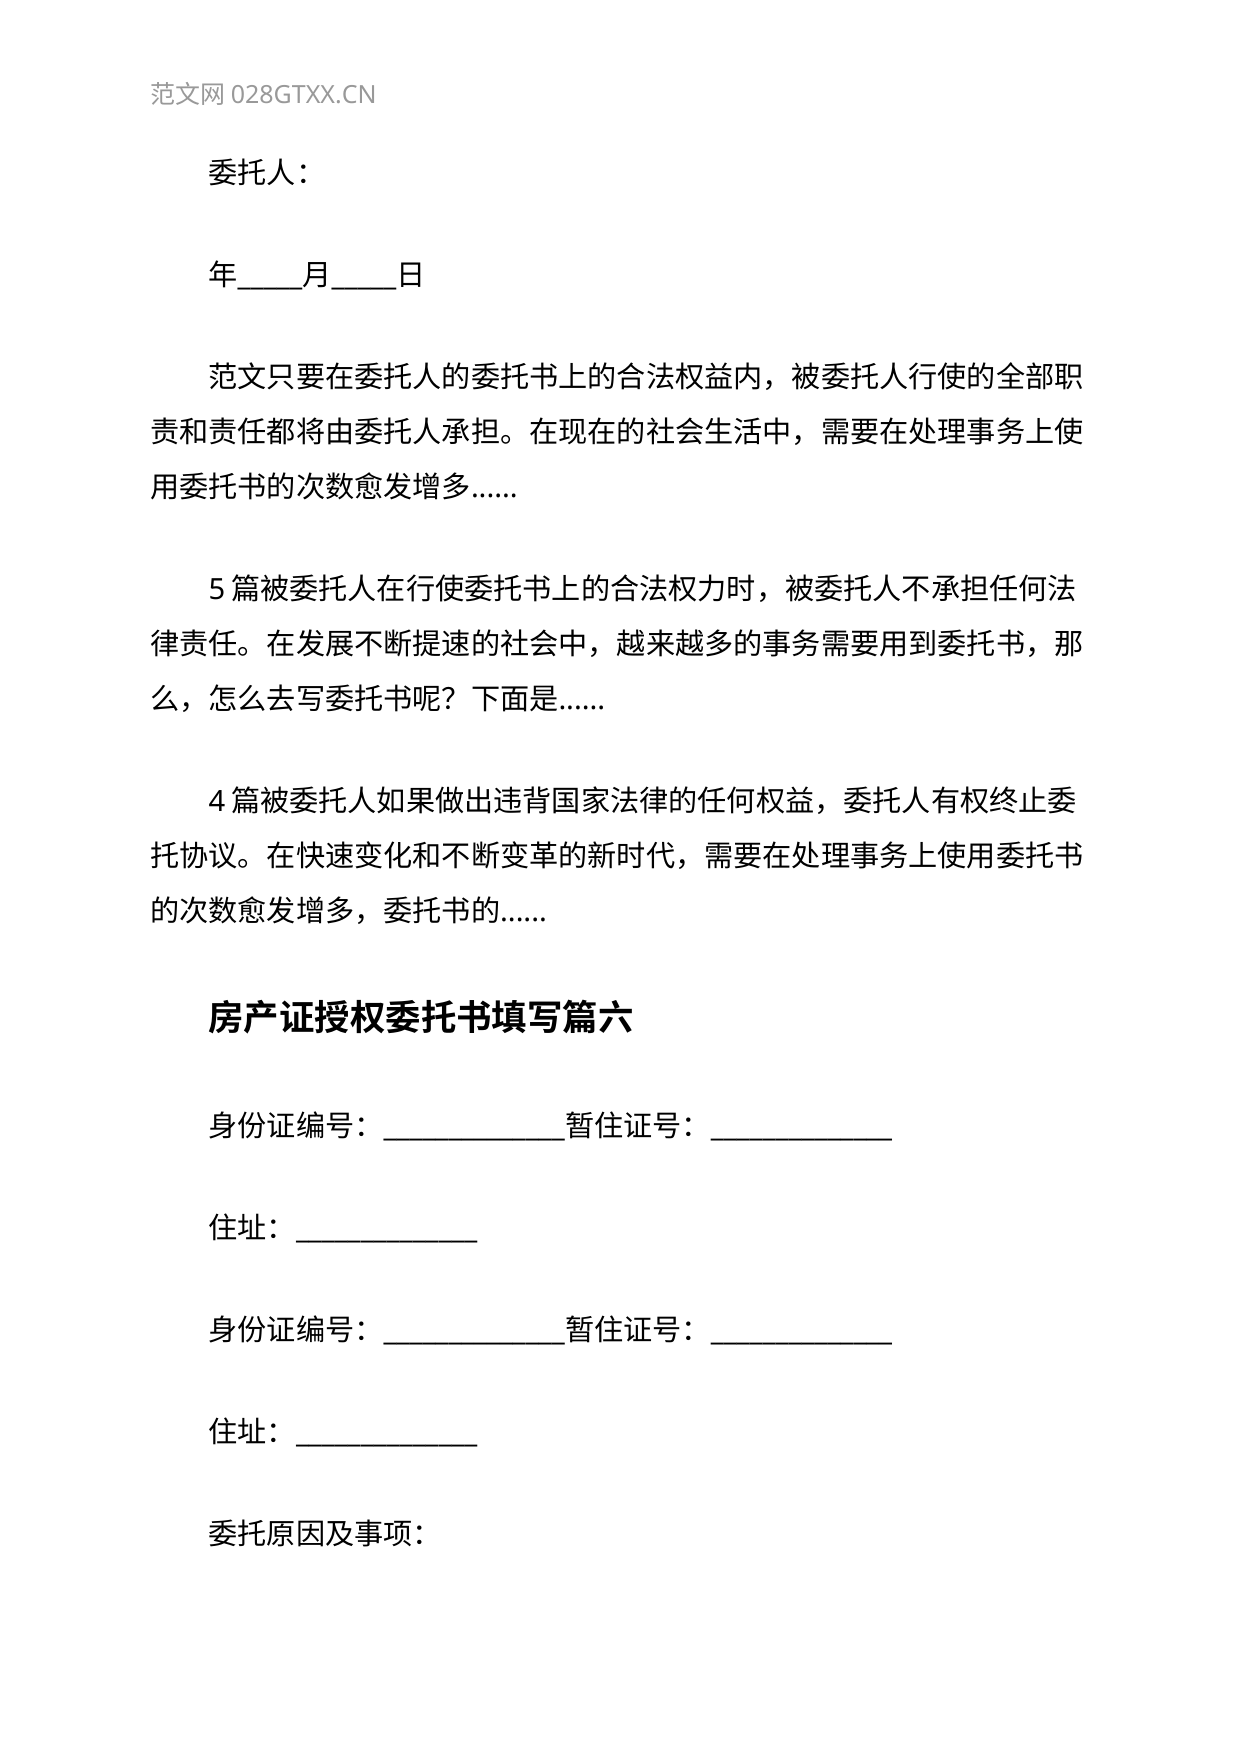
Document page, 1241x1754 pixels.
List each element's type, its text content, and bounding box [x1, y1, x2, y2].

text 身份证编号：______________暂住证号：______________ [150, 1103, 1090, 1145]
text 4篇被委托人如果做出违背国家法律的任何权益，委托人有权终止委托协议。在快速变化和不断变革的新时代，需要在处理事务上使用委托书的次数愈发增多，委托书的...... [150, 777, 1090, 930]
text 房产证授权委托书填写篇六 [150, 989, 1090, 1041]
text 年_____月_____日 [150, 252, 1090, 294]
text 范文只要在委托人的委托书上的合法权益内，被委托人行使的全部职责和责任都将由委托人承担。在现在的社会生活中，需要在处理事务上使用委托书的次数愈发增多...... [150, 354, 1090, 506]
text 身份证编号：______________暂住证号：______________ [150, 1307, 1090, 1349]
text 住址：______________ [150, 1409, 1090, 1451]
text 5篇被委托人在行使委托书上的合法权力时，被委托人不承担任何法律责任。在发展不断提速的社会中，越来越多的事务需要用到委托书，那么，怎么去写委托书呢？下面是...... [150, 566, 1090, 718]
text 住址：______________ [150, 1205, 1090, 1247]
text 委托人： [150, 150, 1090, 192]
text 委托原因及事项： [150, 1511, 1090, 1553]
